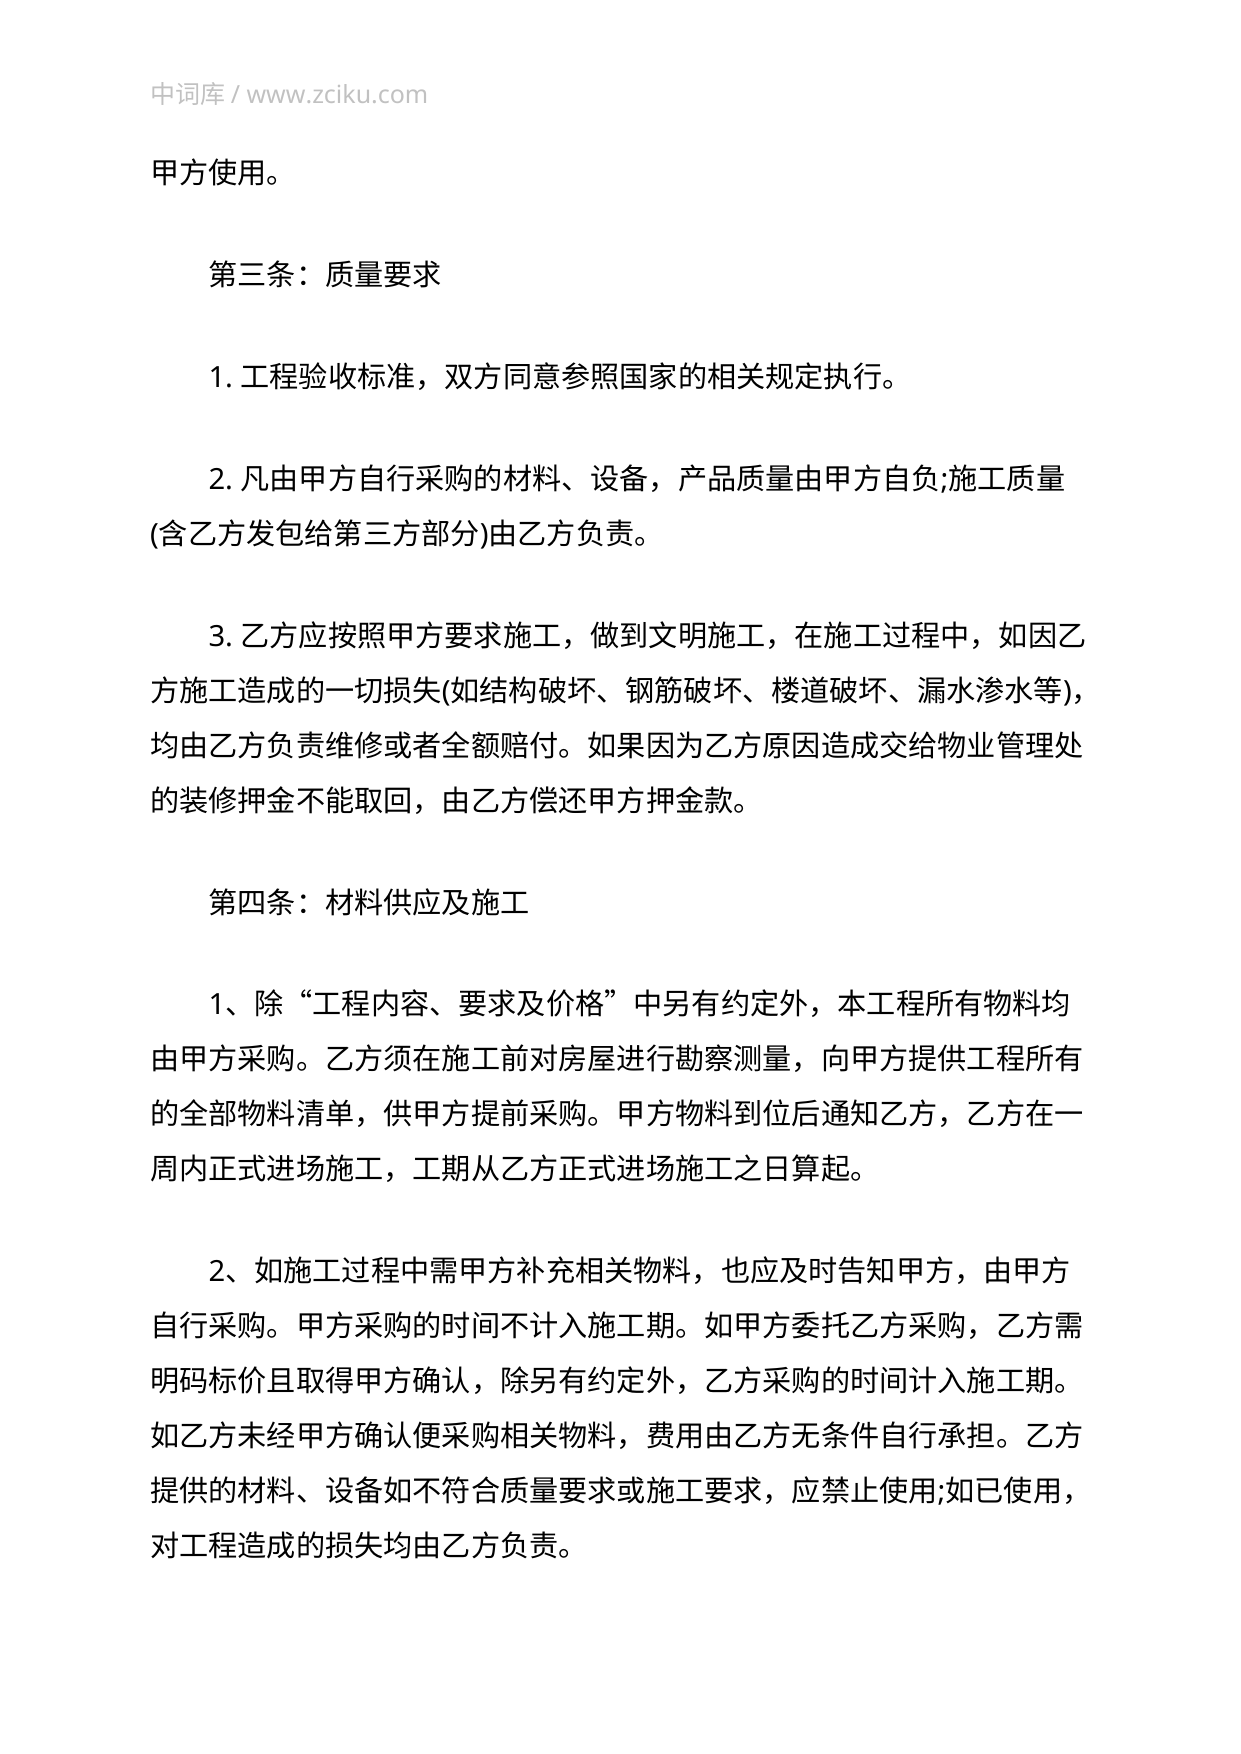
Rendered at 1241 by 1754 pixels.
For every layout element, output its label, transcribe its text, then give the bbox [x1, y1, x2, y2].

text 1. 工程验收标准，双方同意参照国家的相关规定执行。 [150, 353, 1090, 396]
text 3. 乙方应按照甲方要求施工，做到文明施工，在施工过程中，如因乙方施工造成的一切损失(如结构破坏、钢筋破坏、楼道破坏、漏水渗水等)，均由乙方负责维修或者全额赔付。如果因为乙方原因造成交给物业管理处的装修押金不能取回，由乙方偿还甲方押金款。 [150, 612, 1090, 820]
text 2. 凡由甲方自行采购的材料、设备，产品质量由甲方自负;施工质量(含乙方发包给第三方部分)由乙方负责。 [150, 456, 1090, 553]
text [150, 150, 1090, 192]
text 第三条：质量要求 [150, 252, 1090, 294]
text 1、除“工程内容、要求及价格”中另有约定外，本工程所有物料均由甲方采购。乙方须在施工前对房屋进行勘察测量，向甲方提供工程所有的全部物料清单，供甲方提前采购。甲方物料到位后通知乙方，乙方在一周内正式进场施工，工期从乙方正式进场施工之日算起。 [150, 981, 1090, 1188]
text 2、如施工过程中需甲方补充相关物料，也应及时告知甲方，由甲方自行采购。甲方采购的时间不计入施工期。如甲方委托乙方采购，乙方需明码标价且取得甲方确认，除另有约定外，乙方采购的时间计入施工期。如乙方未经甲方确认便采购相关物料，费用由乙方无条件自行承担。乙方提供的材料、设备如不符合质量要求或施工要求，应禁止使用;如已使用，对工程造成的损失均由乙方负责。 [150, 1247, 1090, 1564]
text 第四条：材料供应及施工 [150, 879, 1090, 921]
